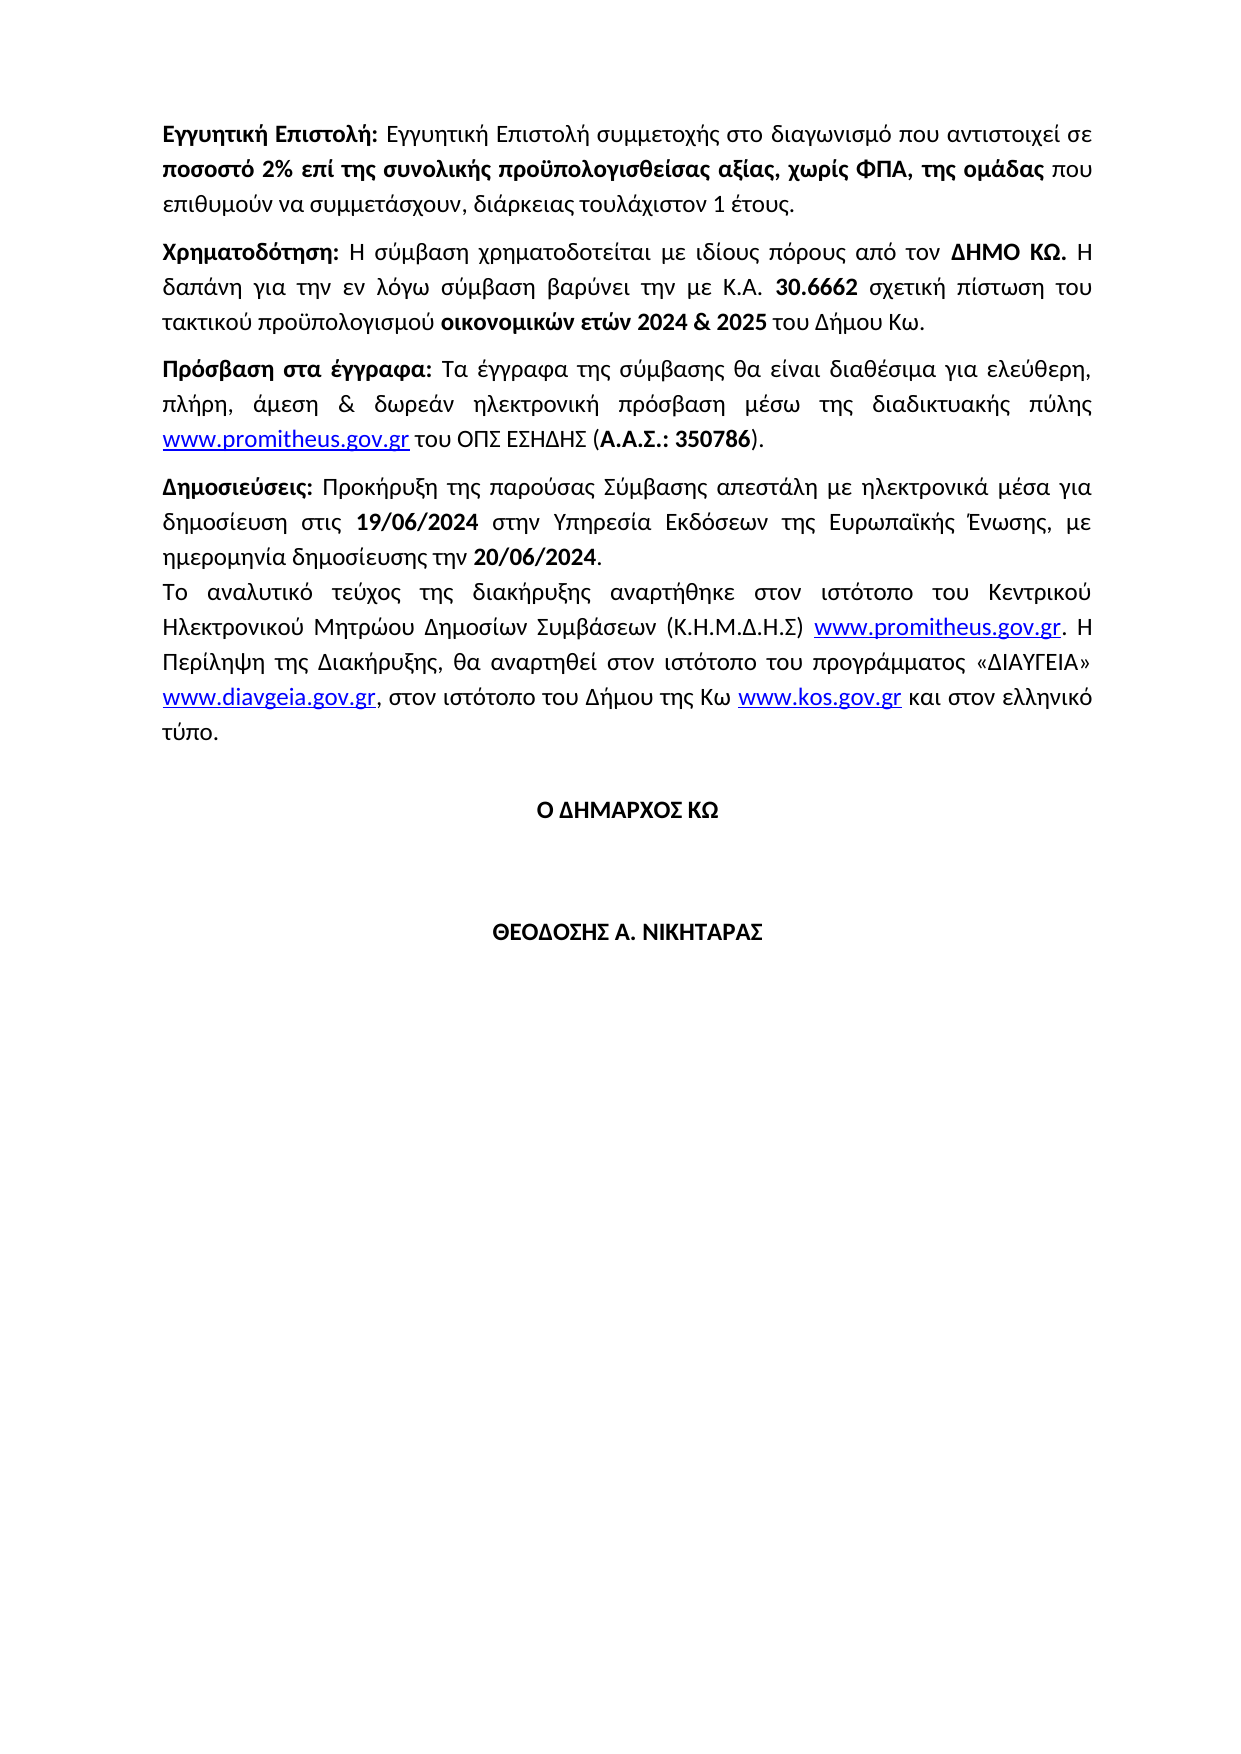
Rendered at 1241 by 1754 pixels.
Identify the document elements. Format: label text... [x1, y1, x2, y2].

text Πρόσβαση στα έγγραφα: Τα έγγραφα της σύμβασης θα είναι διαθέσιμα για ελεύθερη, πλήρη, άμεση & δωρεάν ηλεκτρονική πρόσβαση μέσω της διαδικτυακής πύλης www.promitheus.gov.gr του ΟΠΣ ΕΣΗΔΗΣ (Α.Α.Σ.: 350786). [162, 353, 1093, 454]
text Δημοσιεύσεις: Προκήρυξη της παρούσας Σύμβασης απεστάλη με ηλεκτρονικά μέσα για δημοσίευση στις 19/06/2024 στην Υπηρεσία Εκδόσεων της Ευρωπαϊκής Ένωσης, με ημερομηνία δημοσίευσης την 20/06/2024. [162, 471, 1093, 571]
text ΘΕΟΔΟΣΗΣ Α. ΝΙΚΗΤΑΡΑΣ [162, 916, 1093, 946]
text Το αναλυτικό τεύχος της διακήρυξης αναρτήθηκε στον ιστότοπο του Κεντρικού Ηλεκτρονικού Μητρώου Δημοσίων Συμβάσεων (Κ.Η.Μ.Δ.Η.Σ) www.promitheus.gov.gr. Η Περίληψη της Διακήρυξης, θα αναρτηθεί στον ιστότοπο του προγράμματος «ΔΙΑΥΓΕΙΑ» www.diavgeia.gov.gr, στον ιστότοπο του Δήμου της Κω www.kos.gov.gr και στον ελληνικό τύπο. [162, 576, 1093, 746]
text Ο ΔΗΜΑΡΧΟΣ ΚΩ [162, 794, 1093, 824]
text Εγγυητική Επιστολή: Εγγυητική Επιστολή συμμετοχής στο διαγωνισμό που αντιστοιχεί σε ποσοστό 2% επί της συνολικής προϋπολογισθείσας αξίας, χωρίς ΦΠΑ, της ομάδας που επιθυμούν να συμμετάσχουν, διάρκειας τουλάχιστον 1 έτους. [162, 118, 1093, 219]
text Χρηματοδότηση: Η σύμβαση χρηματοδοτείται με ιδίους πόρους από τον ΔΗΜΟ ΚΩ. Η δαπάνη για την εν λόγω σύμβαση βαρύνει την με Κ.Α. 30.6662 σχετική πίστωση του τακτικού προϋπολογισμού οικονομικών ετών 2024 & 2025 του Δήμου Κω. [162, 236, 1093, 336]
